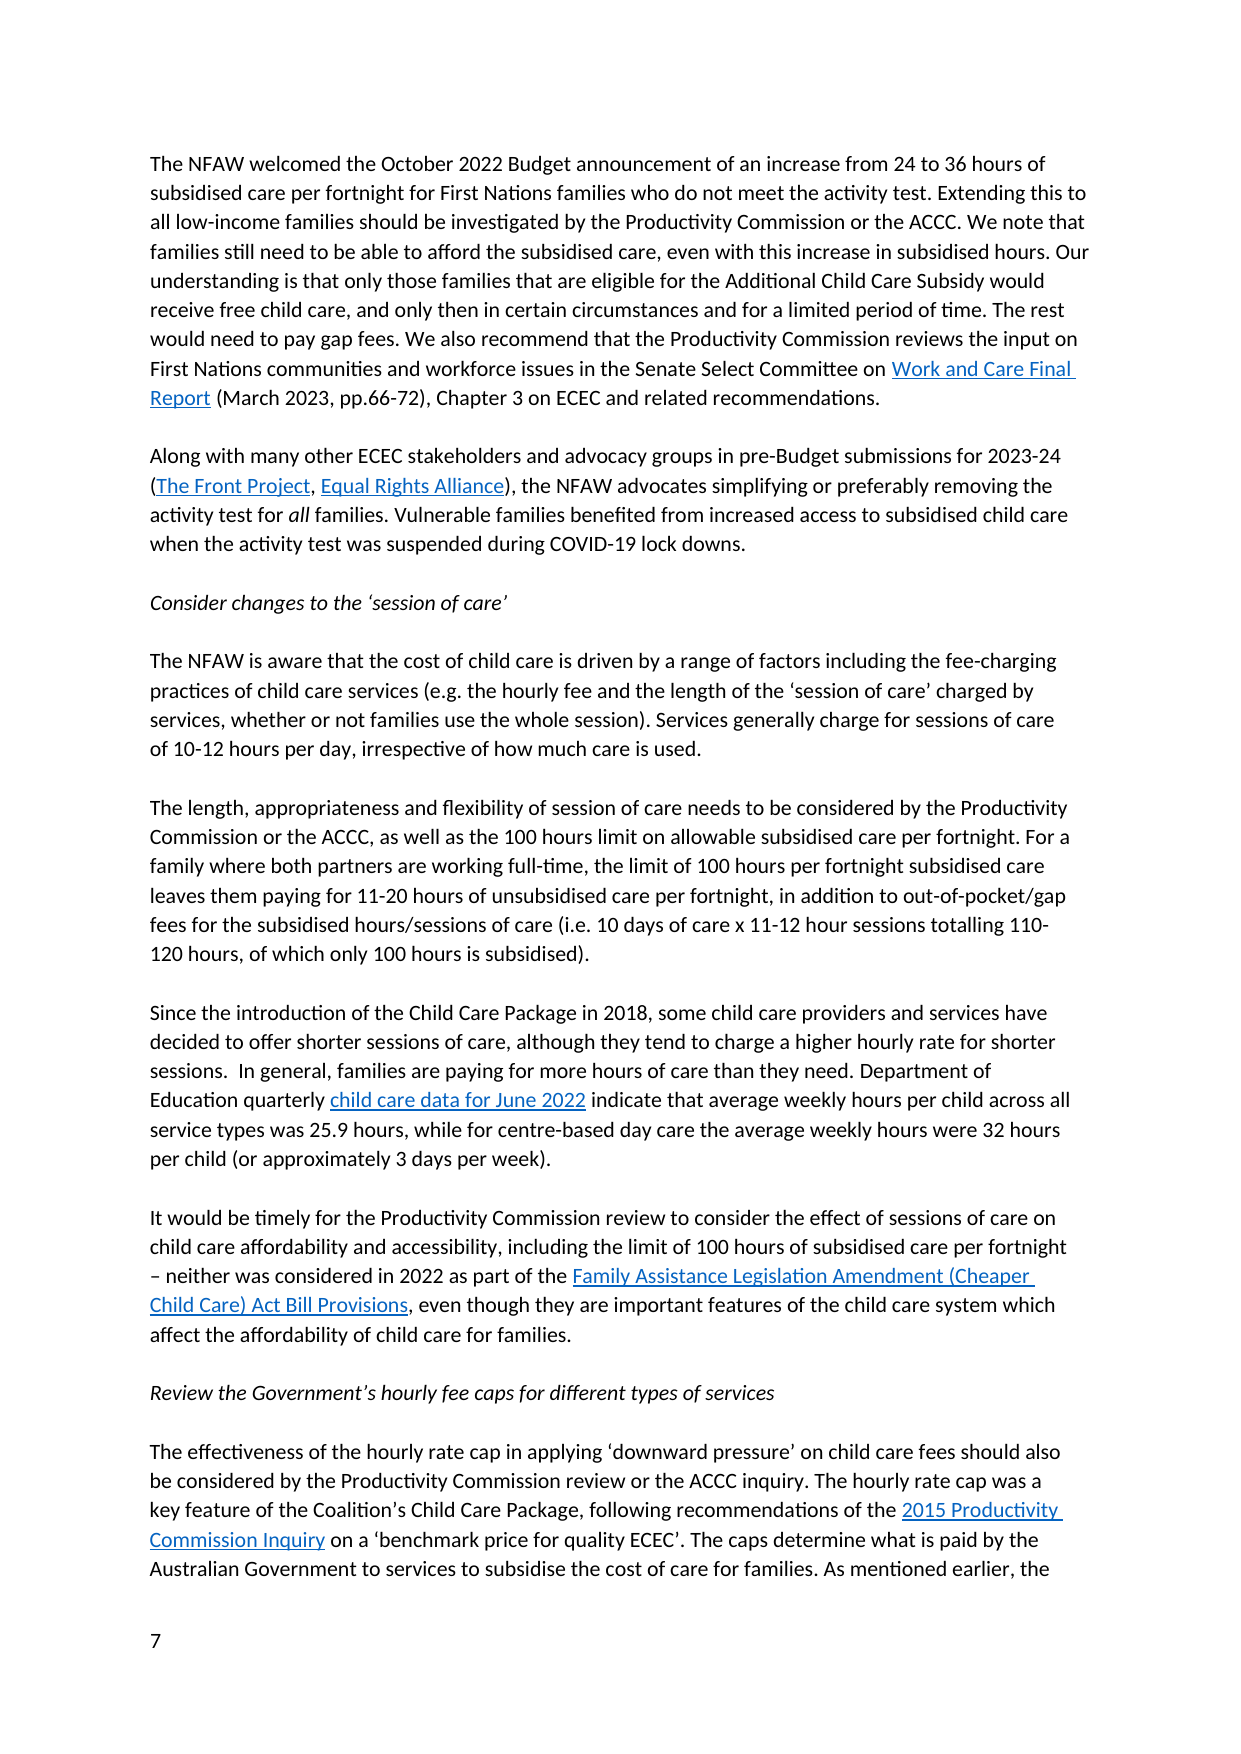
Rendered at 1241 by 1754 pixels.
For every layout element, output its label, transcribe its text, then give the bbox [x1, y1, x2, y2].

text It would be timely for the Productivity Commission review to consider the effect of sessions of care on child care affordability and accessibility, including the limit of 100 hours of subsidised care per fortnight – neither was considered in 2022 as part of the Family Assistance Legislation Amendment (Cheaper Child Care) Act Bill Provisions, even though they are important features of the child care system which affect the affordability of child care for families. [149, 1204, 1077, 1347]
text The NFAW welcomed the October 2022 Budget announcement of an increase from 24 to 36 hours of subsidised care per fortnight for First Nations families who do not meet the activity test. Extending this to all low-income families should be investigated by the Productivity Commission or the ACCC. We note that families still need to be able to afford the subsidised care, even with this increase in subsidised hours. Our understanding is that only those families that are eligible for the Additional Child Care Subsidy would receive free child care, and only then in certain circumstances and for a limited period of time. The rest would need to pay gap fees. We also recommend that the Productivity Commission reviews the input on First Nations communities and workforce issues in the Senate Select Committee on Work and Care Final Report (March 2023, pp.66-72), Chapter 3 on ECEC and related recommendations. [150, 150, 1090, 411]
text Review the Government’s hourly fee caps for different types of services [149, 1379, 1077, 1406]
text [149, 1438, 1077, 1582]
text Consider changes to the ‘session of care’ [150, 589, 1090, 616]
text Since the introduction of the Child Care Package in 2018, some child care providers and services have decided to offer shorter sessions of care, although they tend to charge a higher hourly rate for shorter sessions. In general, families are paying for more hours of care than they need. Department of Education quarterly child care data for June 2022 indicate that average weekly hours per child across all service types was 25.9 hours, while for centre-based day care the average weekly hours were 32 hours per child (or approximately 3 days per week). [149, 999, 1077, 1172]
text The length, appropriateness and flexibility of session of care needs to be considered by the Productivity Commission or the ACCC, as well as the 100 hours limit on allowable subsidised care per fortnight. For a family where both partners are working full-time, the limit of 100 hours per fortnight subsidised care leaves them paying for 11-20 hours of unsubsidised care per fortnight, in addition to out-of-pocket/gap fees for the subsidised hours/sessions of care (i.e. 10 days of care x 11-12 hour sessions totalling 110-120 hours, of which only 100 hours is subsidised). [149, 794, 1077, 967]
text The NFAW is aware that the cost of child care is driven by a range of factors including the fee-charging practices of child care services (e.g. the hourly fee and the length of the ‘session of care’ charged by services, whether or not families use the whole session). Services generally charge for sessions of care of 10-12 hours per day, irrespective of how much care is used. [149, 648, 1077, 762]
text Along with many other ECEC stakeholders and advocacy groups in pre-Budget submissions for 2023-24 (The Front Project, Equal Rights Alliance), the NFAW advocates simplifying or preferably removing the activity test for all families. Vulnerable families benefited from increased access to subsidised child care when the activity test was suspended during COVID-19 lock downs. [149, 443, 1077, 557]
